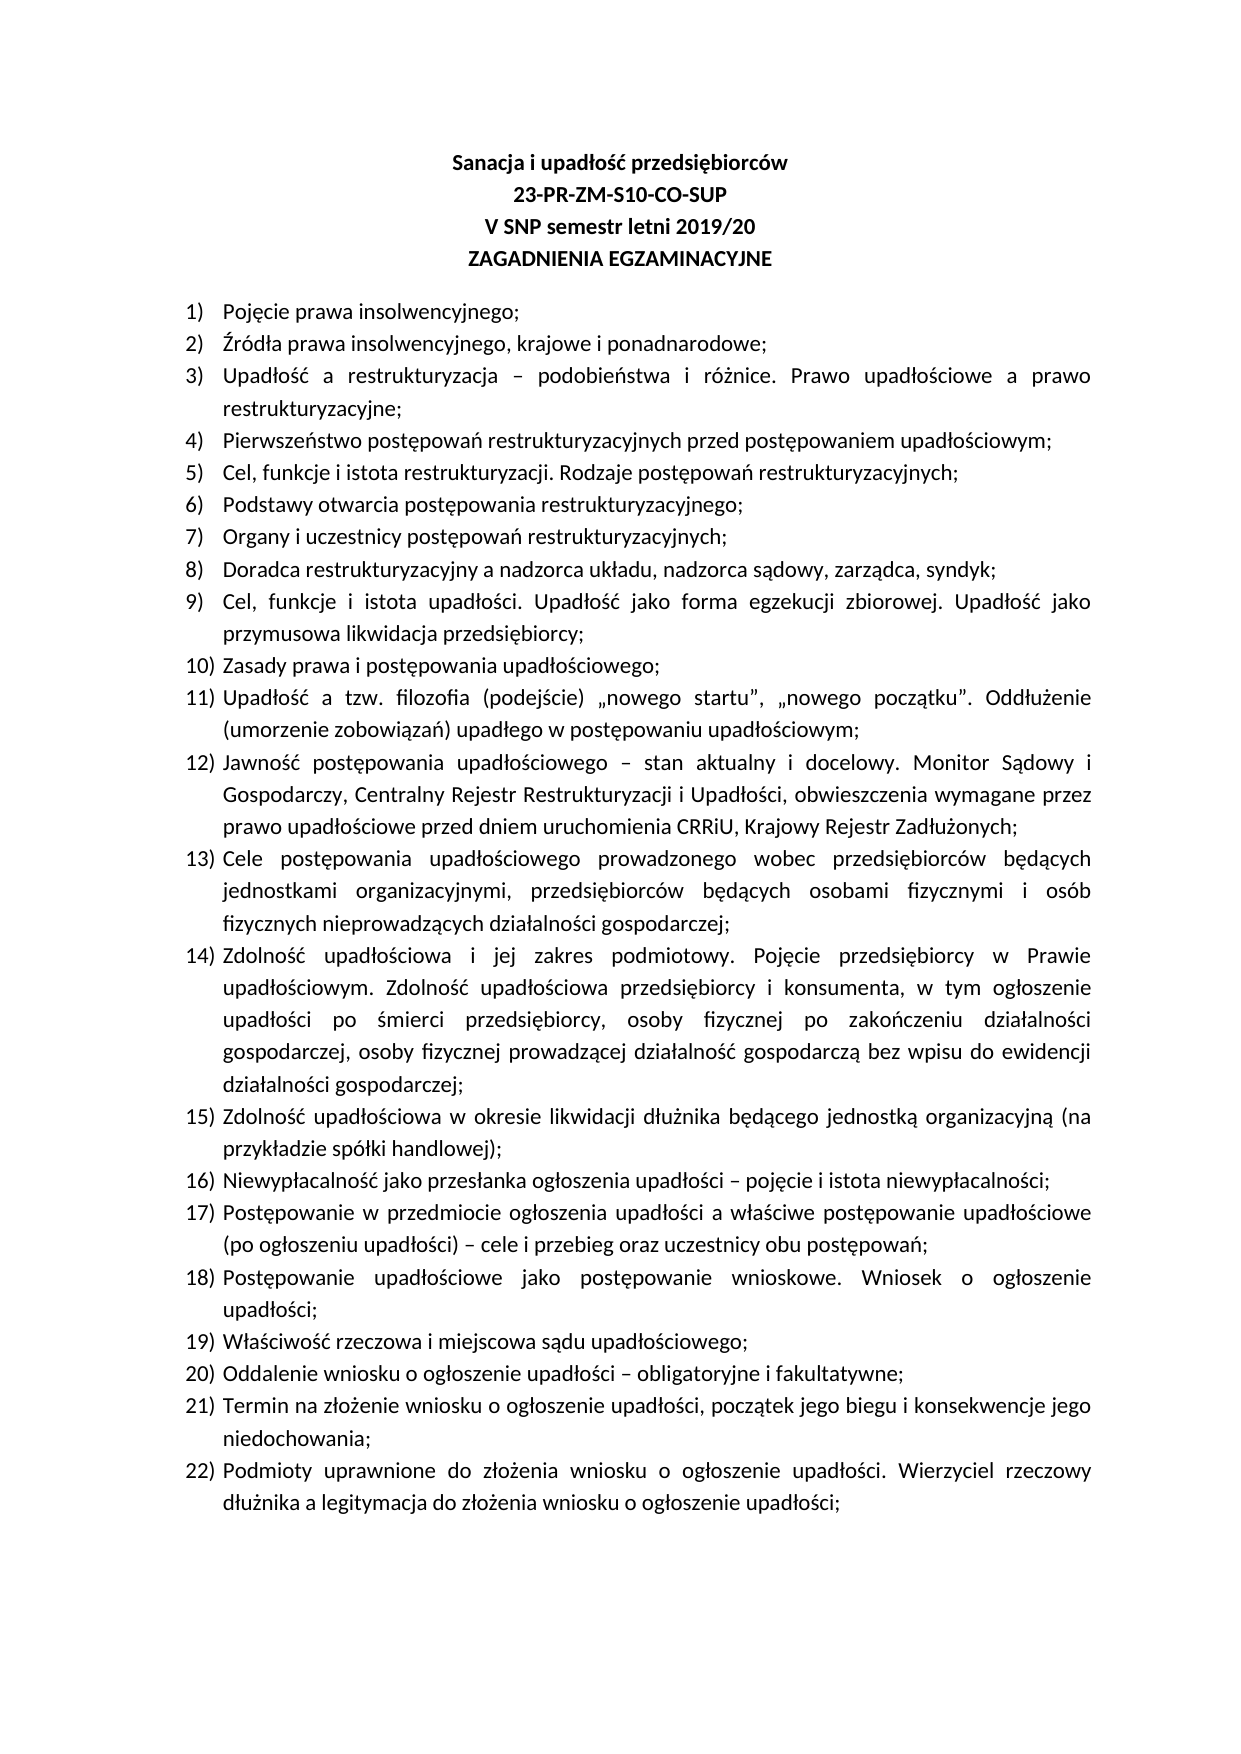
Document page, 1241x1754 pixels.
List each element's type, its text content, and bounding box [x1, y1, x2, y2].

list Pierwszeństwo postępowań restrukturyzacyjnych przed postępowaniem upadłościowym; [185, 426, 1093, 454]
list Cel, funkcje i istota restrukturyzacji. Rodzaje postępowań restrukturyzacyjnych; [185, 458, 1093, 486]
list Postępowanie upadłościowe jako postępowanie wnioskowe. Wniosek o ogłoszenie upadłości; [185, 1263, 1093, 1323]
list Cele postępowania upadłościowego prowadzonego wobec przedsiębiorców będących jednostkami organizacyjnymi, przedsiębiorców będących osobami fizycznymi i osób fizycznych nieprowadzących działalności gospodarczej; [185, 844, 1093, 937]
list Zdolność upadłościowa w okresie likwidacji dłużnika będącego jednostką organizacyjną (na przykładzie spółki handlowej); [185, 1102, 1093, 1162]
list Organy i uczestnicy postępowań restrukturyzacyjnych; [185, 522, 1093, 551]
list Właściwość rzeczowa i miejscowa sądu upadłościowego; [185, 1327, 1093, 1355]
list Źródła prawa insolwencyjnego, krajowe i ponadnarodowe; [185, 329, 1093, 357]
list Podmioty uprawnione do złożenia wniosku o ogłoszenie upadłości. Wierzyciel rzeczowy dłużnika a legitymacja do złożenia wniosku o ogłoszenie upadłości; [185, 1456, 1093, 1516]
list Cel, funkcje i istota upadłości. Upadłość jako forma egzekucji zbiorowej. Upadłość jako przymusowa likwidacja przedsiębiorcy; [185, 587, 1093, 647]
list Termin na złożenie wniosku o ogłoszenie upadłości, początek jego biegu i konsekwencje jego niedochowania; [185, 1392, 1093, 1452]
list Upadłość a restrukturyzacja – podobieństwa i różnice. Prawo upadłościowe a prawo restrukturyzacyjne; [185, 362, 1093, 422]
list Doradca restrukturyzacyjny a nadzorca układu, nadzorca sądowy, zarządca, syndyk; [185, 555, 1093, 583]
list Jawność postępowania upadłościowego – stan aktualny i docelowy. Monitor Sądowy i Gospodarczy, Centralny Rejestr Restrukturyzacji i Upadłości, obwieszczenia wymagane przez prawo upadłościowe przed dniem uruchomienia CRRiU, Krajowy Rejestr Zadłużonych; [185, 748, 1093, 840]
list Podstawy otwarcia postępowania restrukturyzacyjnego; [185, 490, 1093, 518]
list Upadłość a tzw. filozofia (podejście) „nowego startu”, „nowego początku”. Oddłużenie (umorzenie zobowiązań) upadłego w postępowaniu upadłościowym; [185, 683, 1093, 744]
list Zdolność upadłościowa i jej zakres podmiotowy. Pojęcie przedsiębiorcy w Prawie upadłościowym. Zdolność upadłościowa przedsiębiorcy i konsumenta, w tym ogłoszenie upadłości po śmierci przedsiębiorcy, osoby fizycznej po zakończeniu działalności gospodarczej, osoby fizycznej prowadzącej działalność gospodarczą bez wpisu do ewidencji działalności gospodarczej; [185, 941, 1093, 1098]
list Postępowanie w przedmiocie ogłoszenia upadłości a właściwe postępowanie upadłościowe (po ogłoszeniu upadłości) – cele i przebieg oraz uczestnicy obu postępowań; [185, 1198, 1093, 1259]
list Oddalenie wniosku o ogłoszenie upadłości – obligatoryjne i fakultatywne; [185, 1359, 1093, 1387]
list Pojęcie prawa insolwencyjnego; [185, 297, 1093, 325]
text Sanacja i upadłość przedsiębiorców 23-PR-ZM-S10-CO-SUP V SNP semestr letni 2019/20 ZAGADNIENIA EGZAMINACYJNE [148, 148, 1093, 272]
list Zasady prawa i postępowania upadłościowego; [185, 651, 1093, 679]
list Niewypłacalność jako przesłanka ogłoszenia upadłości – pojęcie i istota niewypłacalności; [185, 1166, 1093, 1194]
